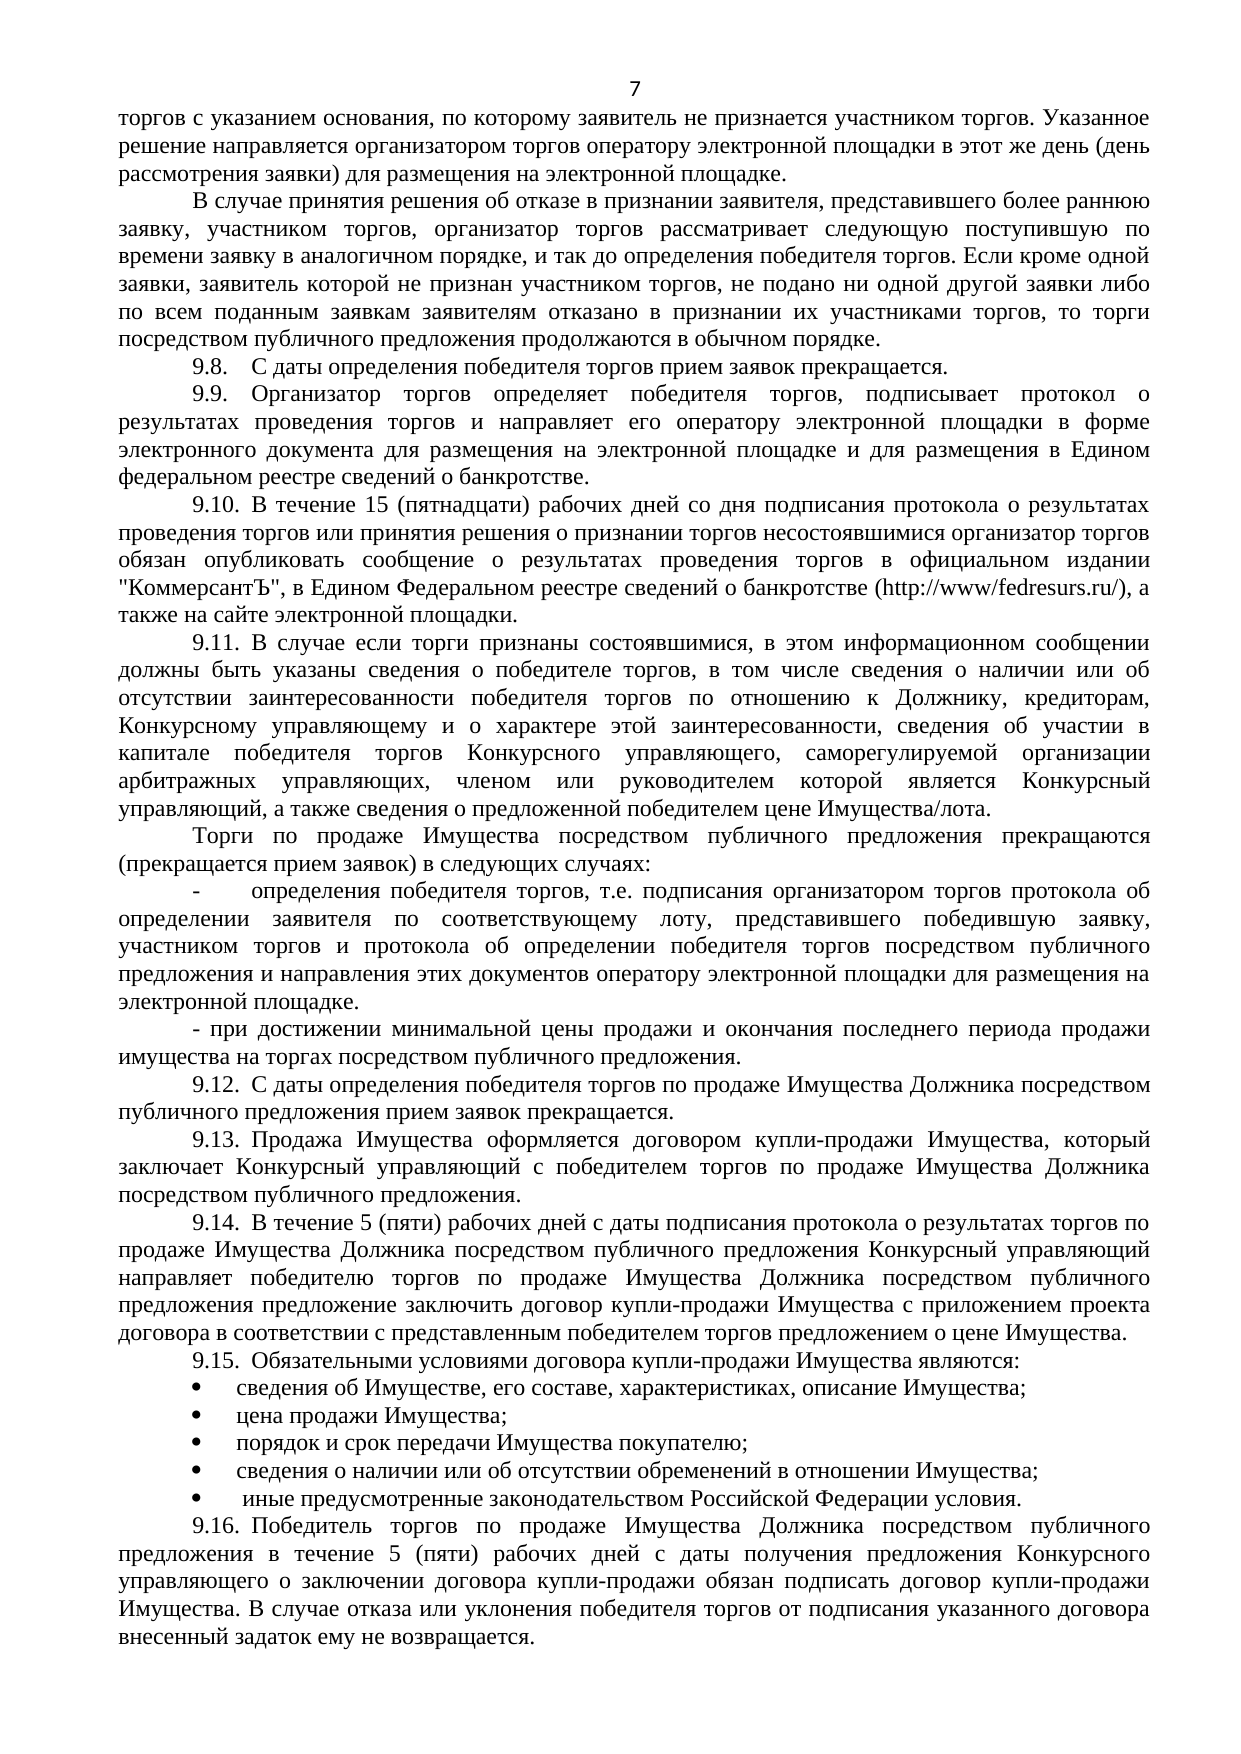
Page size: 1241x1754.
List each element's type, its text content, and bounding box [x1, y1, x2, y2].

list В случае принятия решения об отказе в признании заявителя, представившего более раннюю заявку, участником торгов, организатор торгов рассматривает следующую поступившую по времени заявку в аналогичном порядке, и так до определения победителя торгов. Если кроме одной заявки, заявитель которой не признан участником торгов, не подано ни одной другой заявки либо по всем поданным заявкам заявителям отказано в признании их участниками торгов, то торги посредством публичного предложения продолжаются в обычном порядке. [118, 186, 1152, 352]
list сведения об Имуществе, его составе, характеристиках, описание Имущества; [118, 1373, 1152, 1401]
list - определения победителя торгов, т.е. подписания организатором торгов протокола об определении заявителя по соответствующему лоту, представившего победившую заявку, участником торгов и протокола об определении победителя торгов посредством публичного предложения и направления этих документов оператору электронной площадки для размещения на электронной площадке. [118, 876, 1152, 1014]
list Продажа Имущества оформляется договором купли-продажи Имущества, который заключает Конкурсный управляющий с победителем торгов по продаже Имущества Должника посредством публичного предложения. [118, 1125, 1152, 1208]
list В случае если торги признаны состоявшимися, в этом информационном сообщении должны быть указаны сведения о победителе торгов, в том числе сведения о наличии или об отсутствии заинтересованности победителя торгов по отношению к Должнику, кредиторам, Конкурсному управляющему и о характере этой заинтересованности, сведения об участии в капитале победителя торгов Конкурсного управляющего, саморегулируемой организации арбитражных управляющих, членом или руководителем которой является Конкурсный управляющий, а также сведения о предложенной победителем цене Имущества/лота. [118, 628, 1152, 821]
list Торги по продаже Имущества посредством публичного предложения прекращаются (прекращается прием заявок) в следующих случаях: [118, 821, 1152, 876]
list иные предусмотренные законодательством Российской Федерации условия. [118, 1484, 1152, 1511]
list В течение 5 (пяти) рабочих дней с даты подписания протокола о результатах торгов по продаже Имущества Должника посредством публичного предложения Конкурсный управляющий направляет победителю торгов по продаже Имущества Должника посредством публичного предложения предложение заключить договор купли-продажи Имущества с приложением проекта договора в соответствии с представленным победителем торгов предложением о цене Имущества. [118, 1208, 1152, 1346]
list Победитель торгов по продаже Имущества Должника посредством публичного предложения в течение 5 (пяти) рабочих дней с даты получения предложения Конкурсного управляющего о заключении договора купли-продажи обязан подписать договор купли-продажи Имущества. В случае отказа или уклонения победителя торгов от подписания указанного договора внесенный задаток ему не возвращается. [118, 1511, 1152, 1649]
list С даты определения победителя торгов прием заявок прекращается. [118, 352, 1152, 379]
list - при достижении минимальной цены продажи и окончания последнего периода продажи имущества на торгах посредством публичного предложения. [118, 1014, 1152, 1069]
list В течение 15 (пятнадцати) рабочих дней со дня подписания протокола о результатах проведения торгов или принятия решения о признании торгов несостоявшимися организатор торгов обязан опубликовать сообщение о результатах проведения торгов в официальном издании "КоммерсантЪ", в Едином Федеральном реестре сведений о банкротстве (http://www/fedresurs.ru/), а также на сайте электронной площадки. [118, 490, 1152, 628]
list порядок и срок передачи Имущества покупателю; [118, 1428, 1152, 1456]
list Обязательными условиями договора купли-продажи Имущества являются: [118, 1346, 1152, 1373]
list сведения о наличии или об отсутствии обременений в отношении Имущества; [118, 1456, 1152, 1484]
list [118, 103, 1152, 186]
list С даты определения победителя торгов по продаже Имущества Должника посредством публичного предложения прием заявок прекращается. [118, 1069, 1152, 1125]
list Организатор торгов определяет победителя торгов, подписывает протокол о результатах проведения торгов и направляет его оператору электронной площадки в форме электронного документа для размещения на электронной площадке и для размещения в Едином федеральном реестре сведений о банкротстве. [118, 379, 1152, 490]
list цена продажи Имущества; [118, 1401, 1152, 1428]
